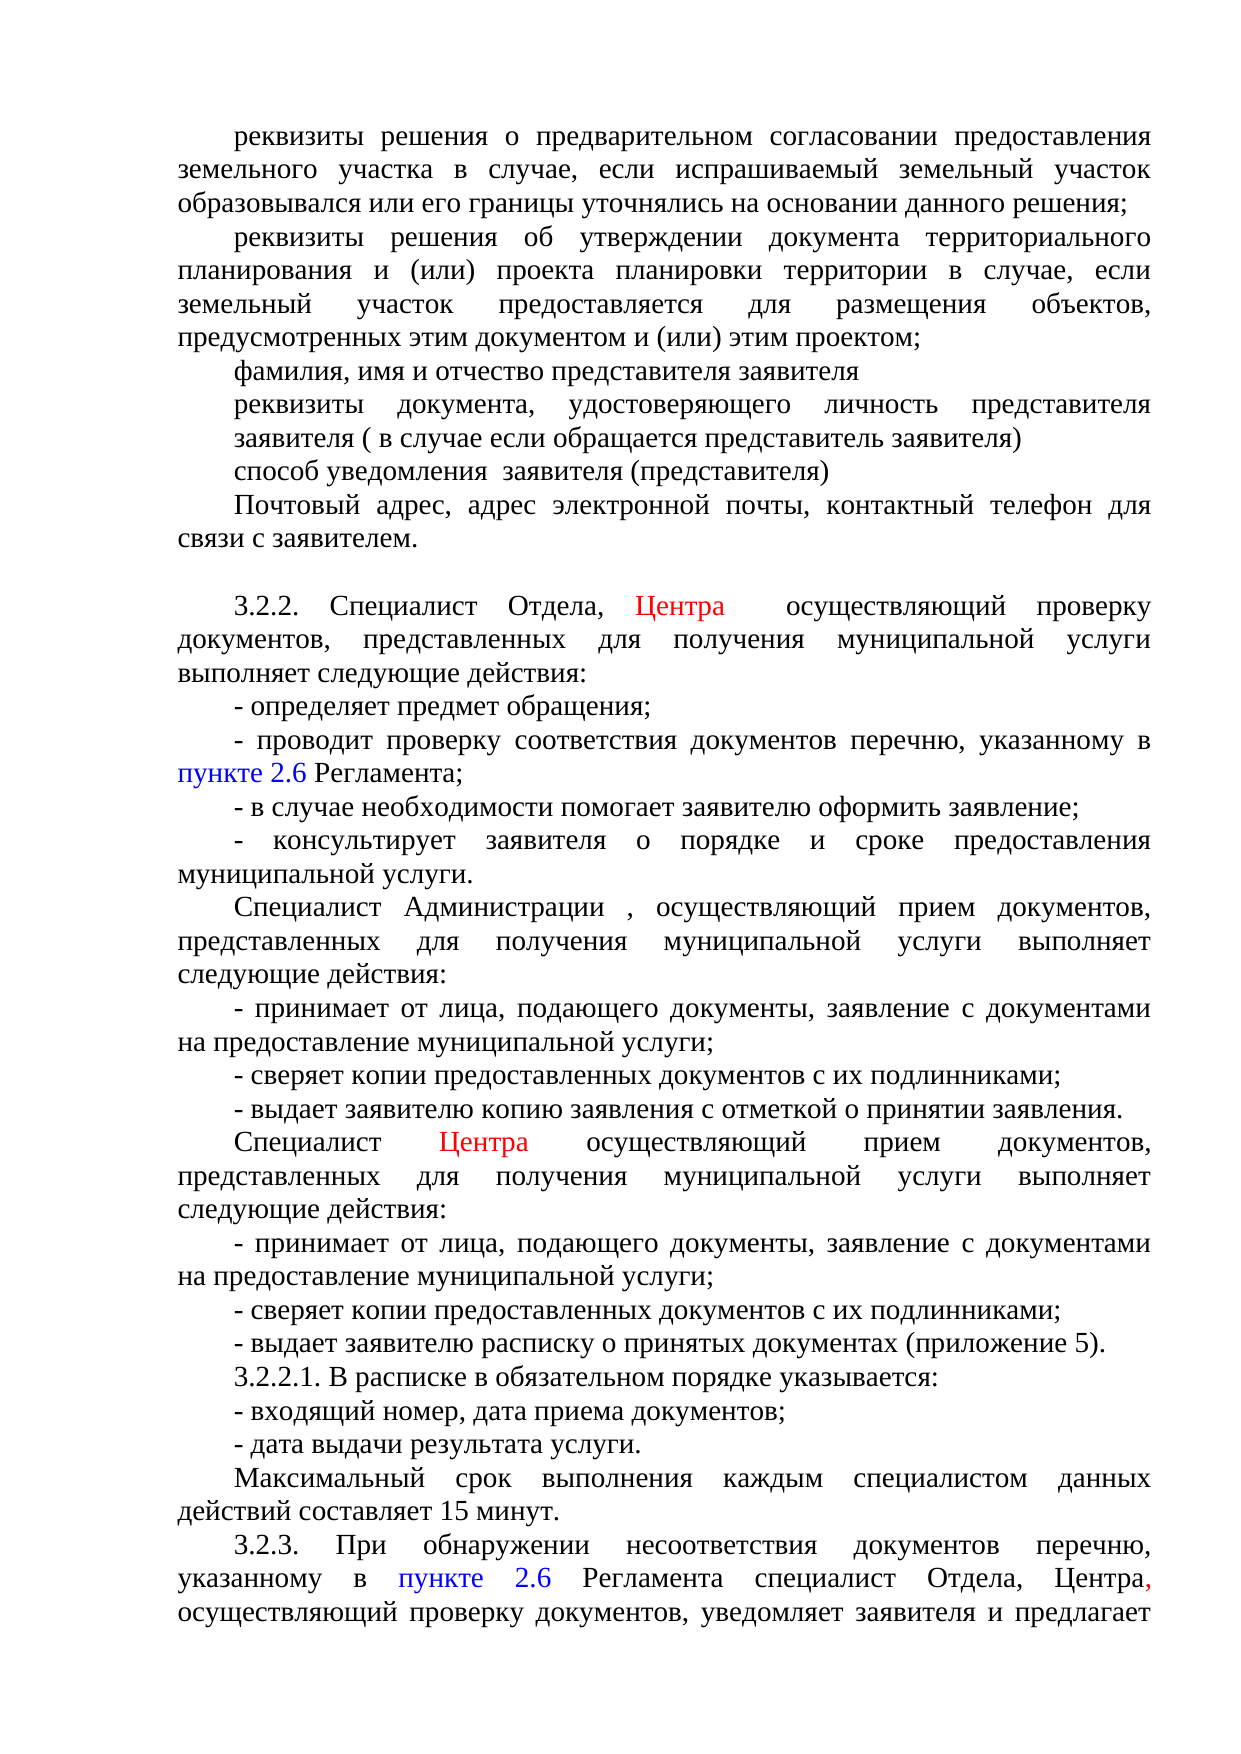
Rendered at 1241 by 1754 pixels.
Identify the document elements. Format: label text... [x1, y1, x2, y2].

text - принимает от лица, подающего документы, заявление с документами на предоставление муниципальной услуги; [177, 990, 1152, 1057]
text - принимает от лица, подающего документы, заявление с документами на предоставление муниципальной услуги; [177, 1225, 1152, 1292]
text реквизиты решения о предварительном согласовании предоставления земельного участка в случае, если испрашиваемый земельный участок образовывался или его границы уточнялись на основании данного решения; [177, 118, 1152, 219]
text способ уведомления заявителя (представителя) [177, 453, 1152, 487]
text реквизиты документа, удостоверяющего личность представителя заявителя ( в случае если обращается представитель заявителя) [233, 386, 1152, 453]
text - сверяет копии предоставленных документов с их подлинниками; [177, 1057, 1152, 1091]
text - консультирует заявителя о порядке и сроке предоставления муниципальной услуги. [177, 822, 1152, 889]
text - входящий номер, дата приема документов; [177, 1393, 1152, 1426]
text реквизиты решения об утверждении документа территориального планирования и (или) проекта планировки территории в случае, если земельный участок предоставляется для размещения объектов, предусмотренных этим документом и (или) этим проектом; [177, 219, 1152, 353]
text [177, 1527, 1152, 1627]
text - проводит проверку соответствия документов перечню, указанному в пункте 2.6 Регламента; [177, 722, 1152, 789]
text - сверяет копии предоставленных документов с их подлинниками; [177, 1292, 1152, 1326]
text Максимальный срок выполнения каждым специалистом данных действий составляет 15 минут. [177, 1460, 1152, 1527]
text - выдает заявителю расписку о принятых документах (приложение 5). [177, 1326, 1152, 1359]
text - выдает заявителю копию заявления с отметкой о принятии заявления. [177, 1091, 1152, 1124]
text фамилия, имя и отчество представителя заявителя [177, 353, 1152, 386]
text 3.2.2. Специалист Отдела, Центра осуществляющий проверку документов, представленных для получения муниципальной услуги выполняет следующие действия: [177, 588, 1152, 688]
text Специалист Центра осуществляющий прием документов, представленных для получения муниципальной услуги выполняет следующие действия: [177, 1124, 1152, 1225]
text 3.2.2.1. В расписке в обязательном порядке указывается: [177, 1359, 1152, 1393]
text - дата выдачи результата услуги. [177, 1426, 1152, 1460]
text Почтовый адрес, адрес электронной почты, контактный телефон для связи с заявителем. [177, 487, 1152, 554]
text - в случае необходимости помогает заявителю оформить заявление; [177, 789, 1152, 822]
text Специалист Администрации , осуществляющий прием документов, представленных для получения муниципальной услуги выполняет следующие действия: [177, 889, 1152, 990]
text - определяет предмет обращения; [177, 688, 1152, 722]
